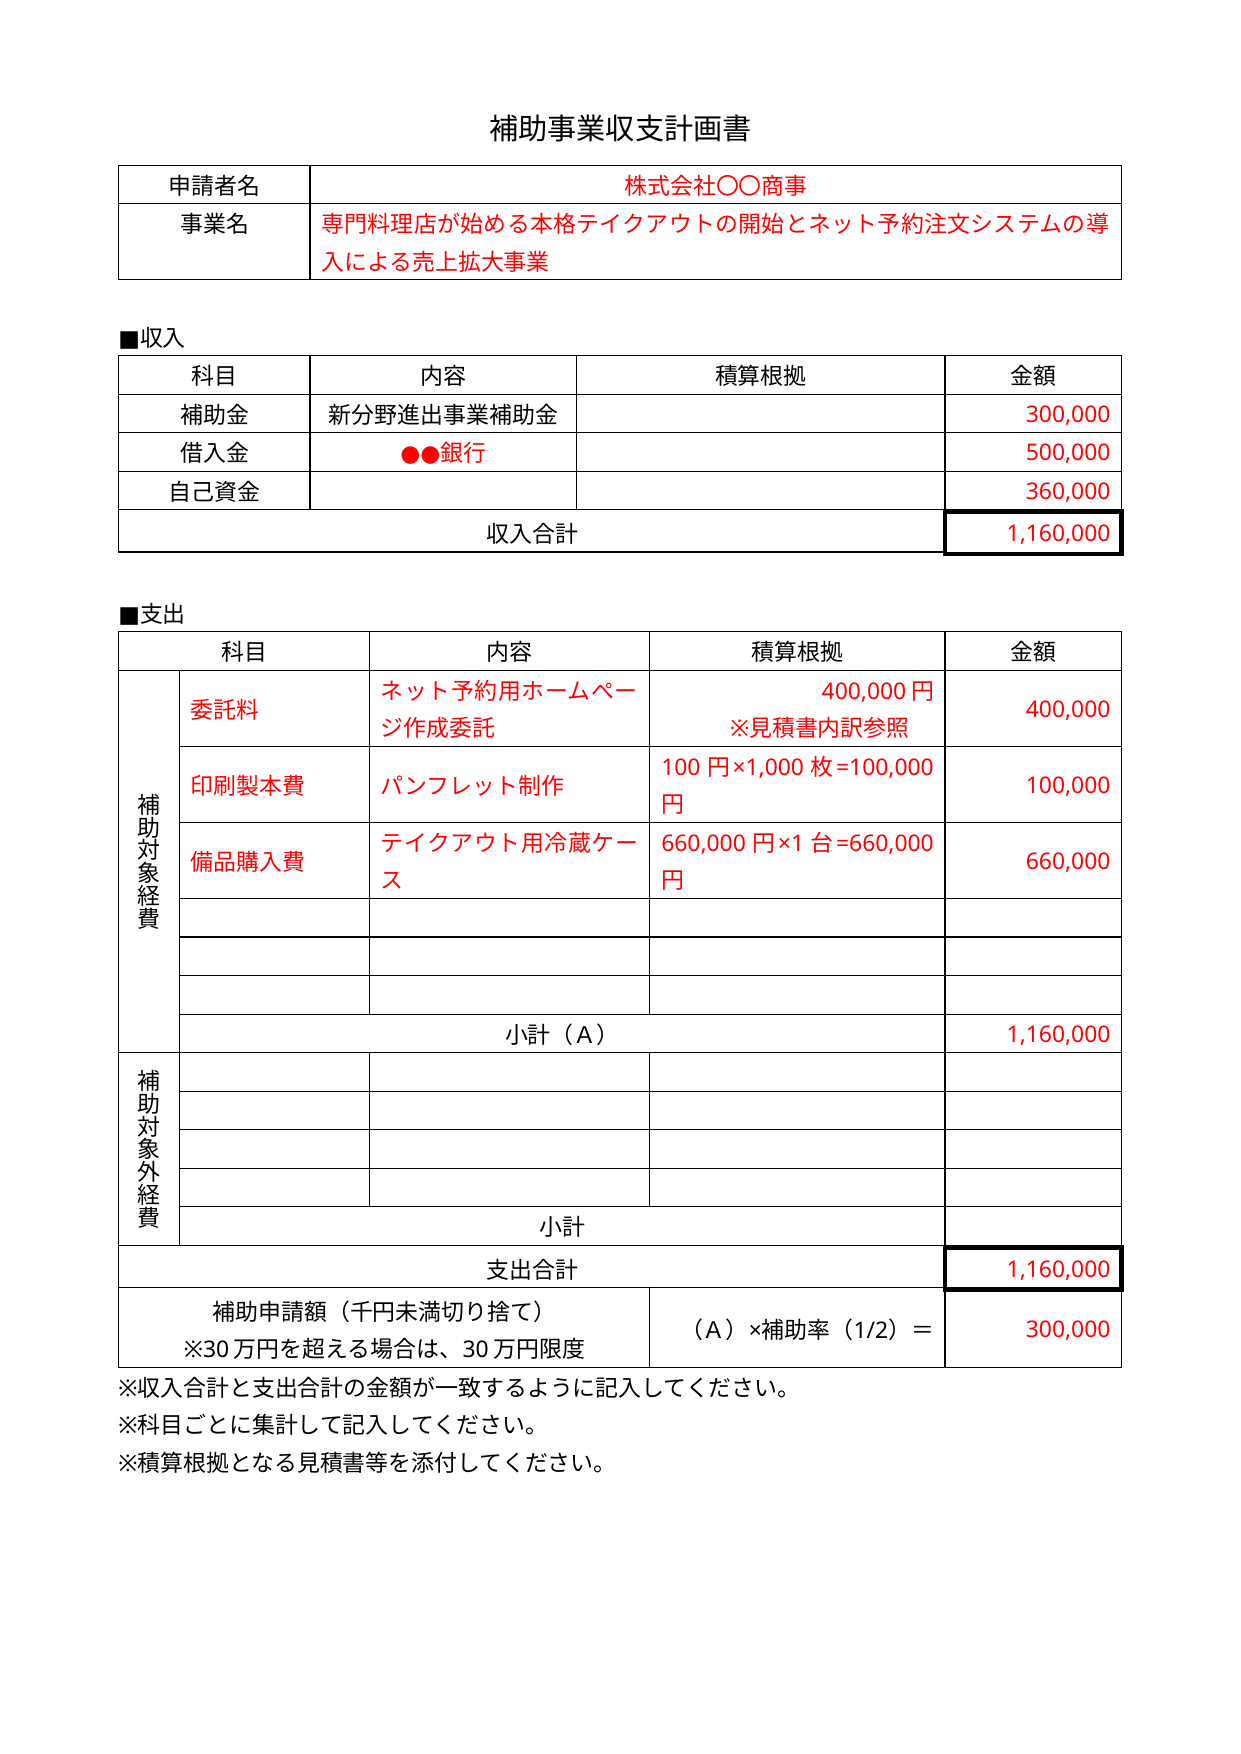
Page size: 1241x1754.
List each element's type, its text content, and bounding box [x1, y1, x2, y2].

table_header 内容 [370, 632, 649, 670]
table_cell [370, 899, 649, 936]
table_cell 印刷製本費 [180, 747, 369, 822]
table_cell 自己資金 [119, 472, 309, 509]
table_header 金額 [946, 632, 1121, 670]
table_cell [650, 1053, 944, 1091]
table_cell [370, 1053, 649, 1091]
table_cell [946, 899, 1121, 936]
table_cell 660,000円×1台=660,000円 [650, 823, 944, 898]
table_cell [946, 938, 1121, 975]
table_cell [650, 1092, 944, 1129]
table_cell ネット予約用ホームぺージ作成委託 [370, 671, 649, 746]
table_header 内容 [311, 356, 576, 394]
table_cell [311, 472, 576, 509]
table_cell [650, 899, 944, 936]
text ※積算根拠となる見積書等を添付してください。 [118, 1443, 1122, 1480]
table_cell （Ａ）×補助率（1/2）＝ [650, 1288, 944, 1367]
table_cell [577, 433, 944, 471]
table_cell [180, 976, 369, 1013]
table_cell 小計（Ａ） [180, 1015, 944, 1052]
table_cell 小計 [180, 1207, 944, 1245]
table_cell [650, 1169, 944, 1206]
table_cell [370, 1130, 649, 1168]
text ■支出 [118, 594, 1122, 631]
table_cell 1,160,000 [947, 514, 1119, 551]
table_cell 補助対象外経費 [119, 1053, 179, 1245]
table_cell [577, 395, 944, 432]
table_cell 400,000 [946, 671, 1121, 746]
table_cell [180, 1092, 369, 1129]
table_cell [370, 976, 649, 1013]
table_cell 300,000 [946, 395, 1121, 432]
table_cell [180, 1169, 369, 1206]
table_header 金額 [946, 356, 1121, 394]
table_cell [370, 1092, 649, 1129]
table_cell 100円×1,000枚=100,000円 [650, 747, 944, 822]
table_cell 新分野進出事業補助金 [311, 395, 576, 432]
text ※収入合計と支出合計の金額が一致するように記入してください。 [118, 1368, 1122, 1405]
table_cell 借入金 [119, 433, 309, 471]
table_cell 400,000円 ※見積書内訳参照 [650, 671, 944, 746]
table_cell [180, 1053, 369, 1091]
table_header 積算根拠 [577, 356, 944, 394]
table_cell 支出合計 [119, 1246, 943, 1287]
table_cell 補助対象経費 [119, 671, 179, 1052]
table_cell 300,000 [946, 1292, 1121, 1367]
table_cell 1,160,000 [947, 1250, 1119, 1287]
table_cell 補助申請額（千円未満切り捨て） ※30万円を超える場合は、30万円限度 [119, 1288, 649, 1367]
table_cell [946, 1130, 1121, 1168]
table_cell 事業名 [119, 204, 309, 279]
table_cell パンフレット制作 [370, 747, 649, 822]
table_cell [946, 1207, 1121, 1245]
table_header 科目 [119, 356, 309, 394]
table_cell [577, 472, 944, 509]
table_cell 収入合計 [119, 510, 943, 551]
table_cell 1,160,000 [946, 1015, 1121, 1052]
table_cell [946, 976, 1121, 1013]
table_cell [650, 976, 944, 1013]
table_header 科目 [119, 632, 369, 670]
table_cell [370, 1169, 649, 1206]
table_cell 専門料理店が始める本格テイクアウトの開始とネット予約注文システムの導入による売上拡大事業 [311, 204, 1121, 279]
table_header 申請者名 [119, 166, 309, 203]
table_cell ●●銀行 [311, 433, 576, 471]
table_cell テイクアウト用冷蔵ケース [370, 823, 649, 898]
table_cell [180, 938, 369, 975]
table_header 株式会社〇〇商事 [311, 166, 1121, 203]
table_cell [946, 1053, 1121, 1091]
table_cell 委託料 [180, 671, 369, 746]
table_cell [180, 899, 369, 936]
text 補助事業収支計画書 [118, 89, 1122, 164]
table_cell 100,000 [946, 747, 1121, 822]
table_cell [370, 938, 649, 975]
table_cell 備品購入費 [180, 823, 369, 898]
table_cell [180, 1130, 369, 1168]
text ■収入 [118, 318, 1122, 355]
table_cell 360,000 [946, 472, 1121, 509]
table_cell 500,000 [946, 433, 1121, 471]
table_cell 補助金 [119, 395, 309, 432]
table_cell [946, 1169, 1121, 1206]
text ※科目ごとに集計して記入してください。 [118, 1405, 1122, 1443]
table_cell 660,000 [946, 823, 1121, 898]
table_cell [946, 1092, 1121, 1129]
table_header 積算根拠 [650, 632, 944, 670]
table_cell [650, 938, 944, 975]
table_cell [650, 1130, 944, 1168]
